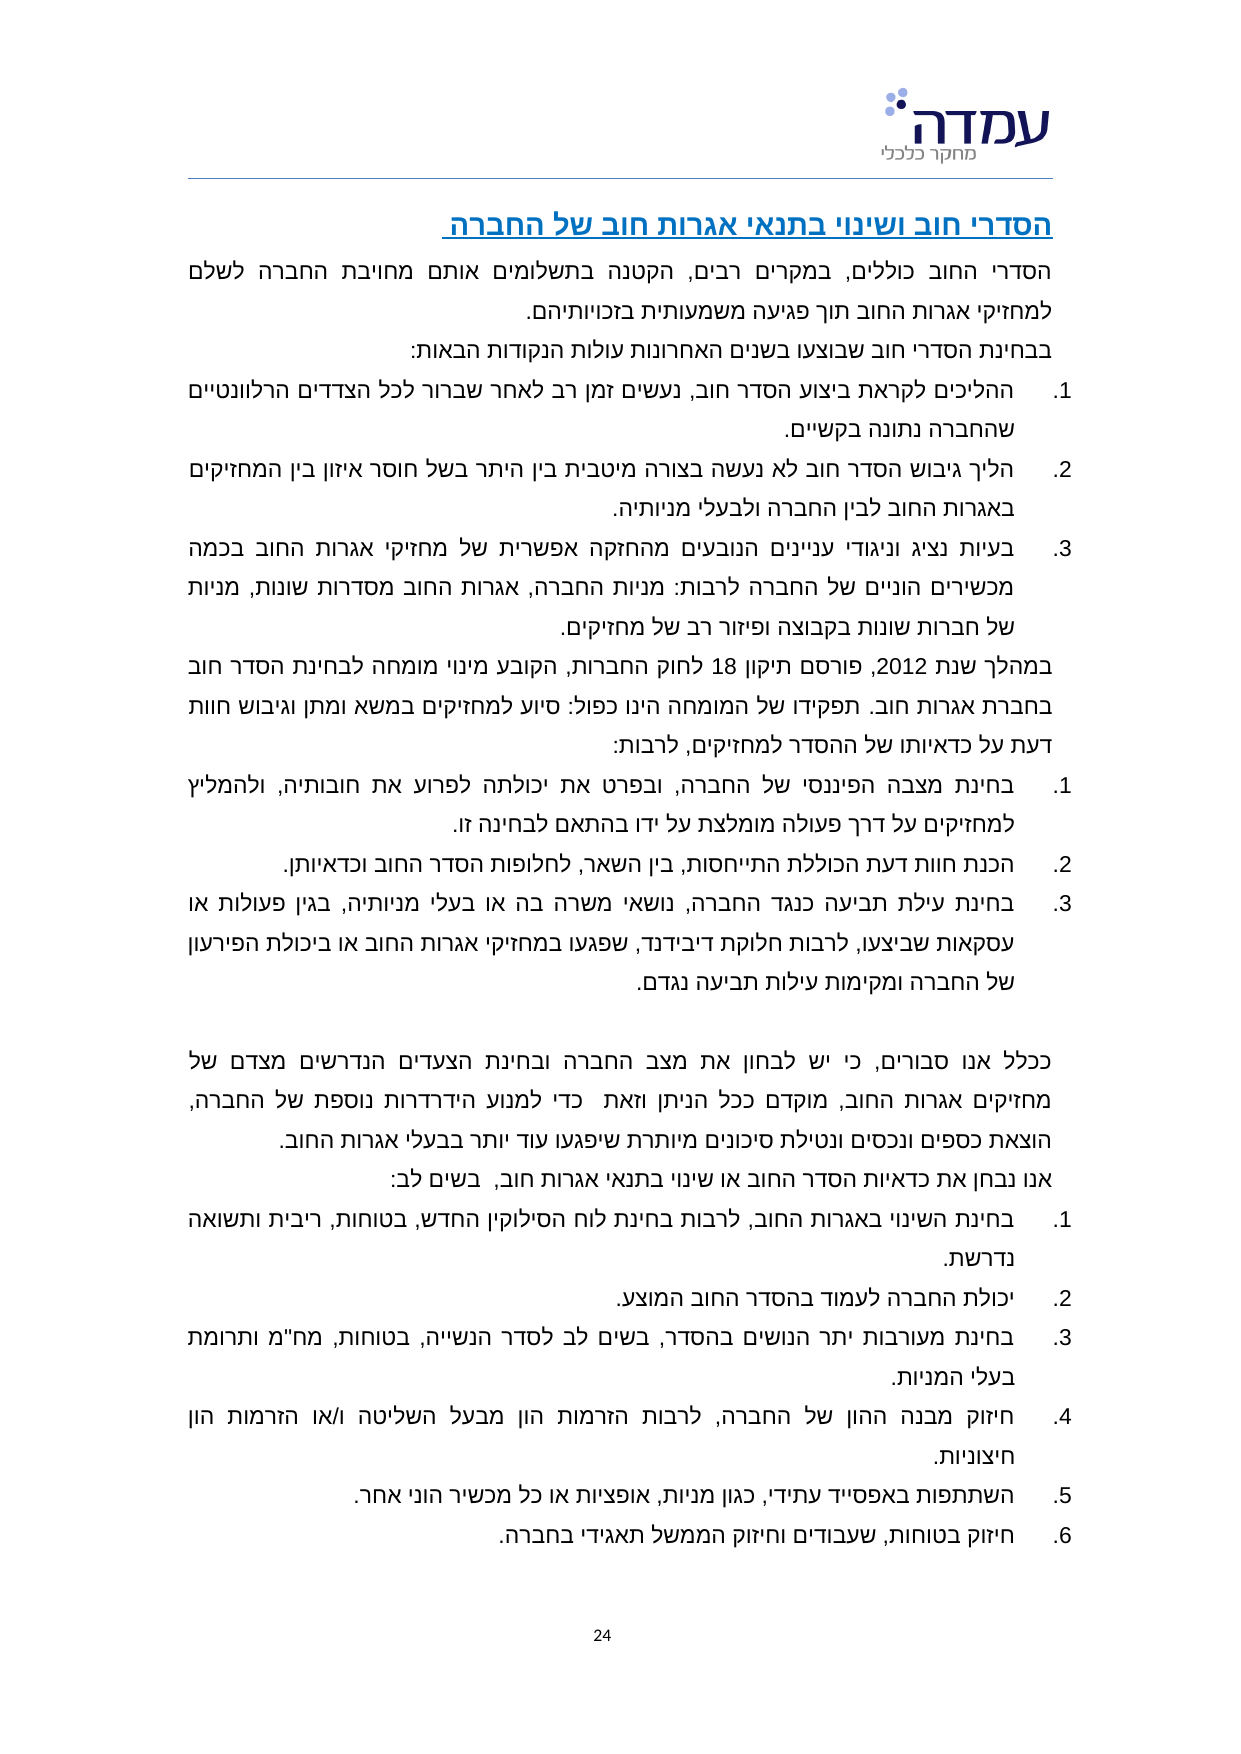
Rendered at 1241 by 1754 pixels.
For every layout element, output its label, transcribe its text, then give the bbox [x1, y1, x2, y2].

picture [879, 84, 1050, 164]
list בחינת מצבה הפיננסי של החברה, ובפרט את יכולתה לפרוע את חובותיה, ולהמליץ למחזיקים על דרך פעולה מומלצת על ידו בהתאם לבחינה זו. [187, 772, 1053, 837]
list הליך גיבוש הסדר חוב לא נעשה בצורה מיטבית בין היתר בשל חוסר איזון בין המחזיקים באגרות החוב לבין החברה ולבעלי מניותיה. [187, 456, 1053, 522]
list בחינת עילת תביעה כנגד החברה, נושאי משרה בה או בעלי מניותיה, בגין פעולות או עסקאות שביצעו, לרבות חלוקת דיבידנד, שפגעו במחזיקי אגרות החוב או ביכולת הפירעון של החברה ומקימות עילות תביעה נגדם. [187, 890, 1053, 995]
list בחינת מעורבות יתר הנושים בהסדר, בשים לב לסדר הנשייה, בטוחות, מח"מ ותרומת בעלי המניות. [187, 1324, 1053, 1390]
list חיזוק מבנה ההון של החברה, לרבות הזרמות הון מבעל השליטה ו/או הזרמות הון חיצוניות. [187, 1403, 1053, 1469]
list בעיות נציג וניגודי עניינים הנובעים מהחזקה אפשרית של מחזיקי אגרות החוב בכמה מכשירים הוניים של החברה לרבות: מניות החברה, אגרות החוב מסדרות שונות, מניות של חברות שונות בקבוצה ופיזור רב של מחזיקים. [187, 535, 1053, 640]
list חיזוק בטוחות, שעבודים וחיזוק הממשל תאגידי בחברה. [187, 1522, 1053, 1548]
list ההליכים לקראת ביצוע הסדר חוב, נעשים זמן רב לאחר שברור לכל הצדדים הרלוונטיים שהחברה נתונה בקשיים. [187, 377, 1053, 443]
text אנו נבחן את כדאיות הסדר החוב או שינוי בתנאי אגרות חוב, בשים לב: [187, 1166, 1053, 1193]
text בבחינת הסדרי חוב שבוצעו בשנים האחרונות עולות הנקודות הבאות: [187, 337, 1053, 364]
text ככלל אנו סבורים, כי יש לבחון את מצב החברה ובחינת הצעדים הנדרשים מצדם של מחזיקים אגרות החוב, מוקדם ככל הניתן וזאת כדי למנוע הידרדרות נוספת של החברה, הוצאת כספים ונכסים ונטילת סיכונים מיותרת שיפגעו עוד יותר בבעלי אגרות החוב. [187, 1048, 1053, 1153]
list בחינת השינוי באגרות החוב, לרבות בחינת לוח הסילוקין החדש, בטוחות, ריבית ותשואה נדרשת. [187, 1206, 1053, 1272]
text הסדרי החוב כוללים, במקרים רבים, הקטנה בתשלומים אותם מחויבת החברה לשלם למחזיקי אגרות החוב תוך פגיעה משמעותית בזכויותיהם. [187, 258, 1053, 324]
list הכנת חוות דעת הכוללת התייחסות, בין השאר, לחלופות הסדר החוב וכדאיותן. [187, 851, 1053, 877]
text הסדרי חוב ושינוי בתנאי אגרות חוב של החברה [187, 208, 1053, 242]
list יכולת החברה לעמוד בהסדר החוב המוצע. [187, 1285, 1053, 1311]
list השתתפות באפסייד עתידי, כגון מניות, אופציות או כל מכשיר הוני אחר. [187, 1482, 1053, 1508]
text במהלך שנת 2012, פורסם תיקון 18 לחוק החברות, הקובע מינוי מומחה לבחינת הסדר חוב בחברת אגרות חוב. תפקידו של המומחה הינו כפול: סיוע למחזיקים במשא ומתן וגיבוש חוות דעת על כדאיותו של ההסדר למחזיקים, לרבות: [187, 653, 1053, 758]
